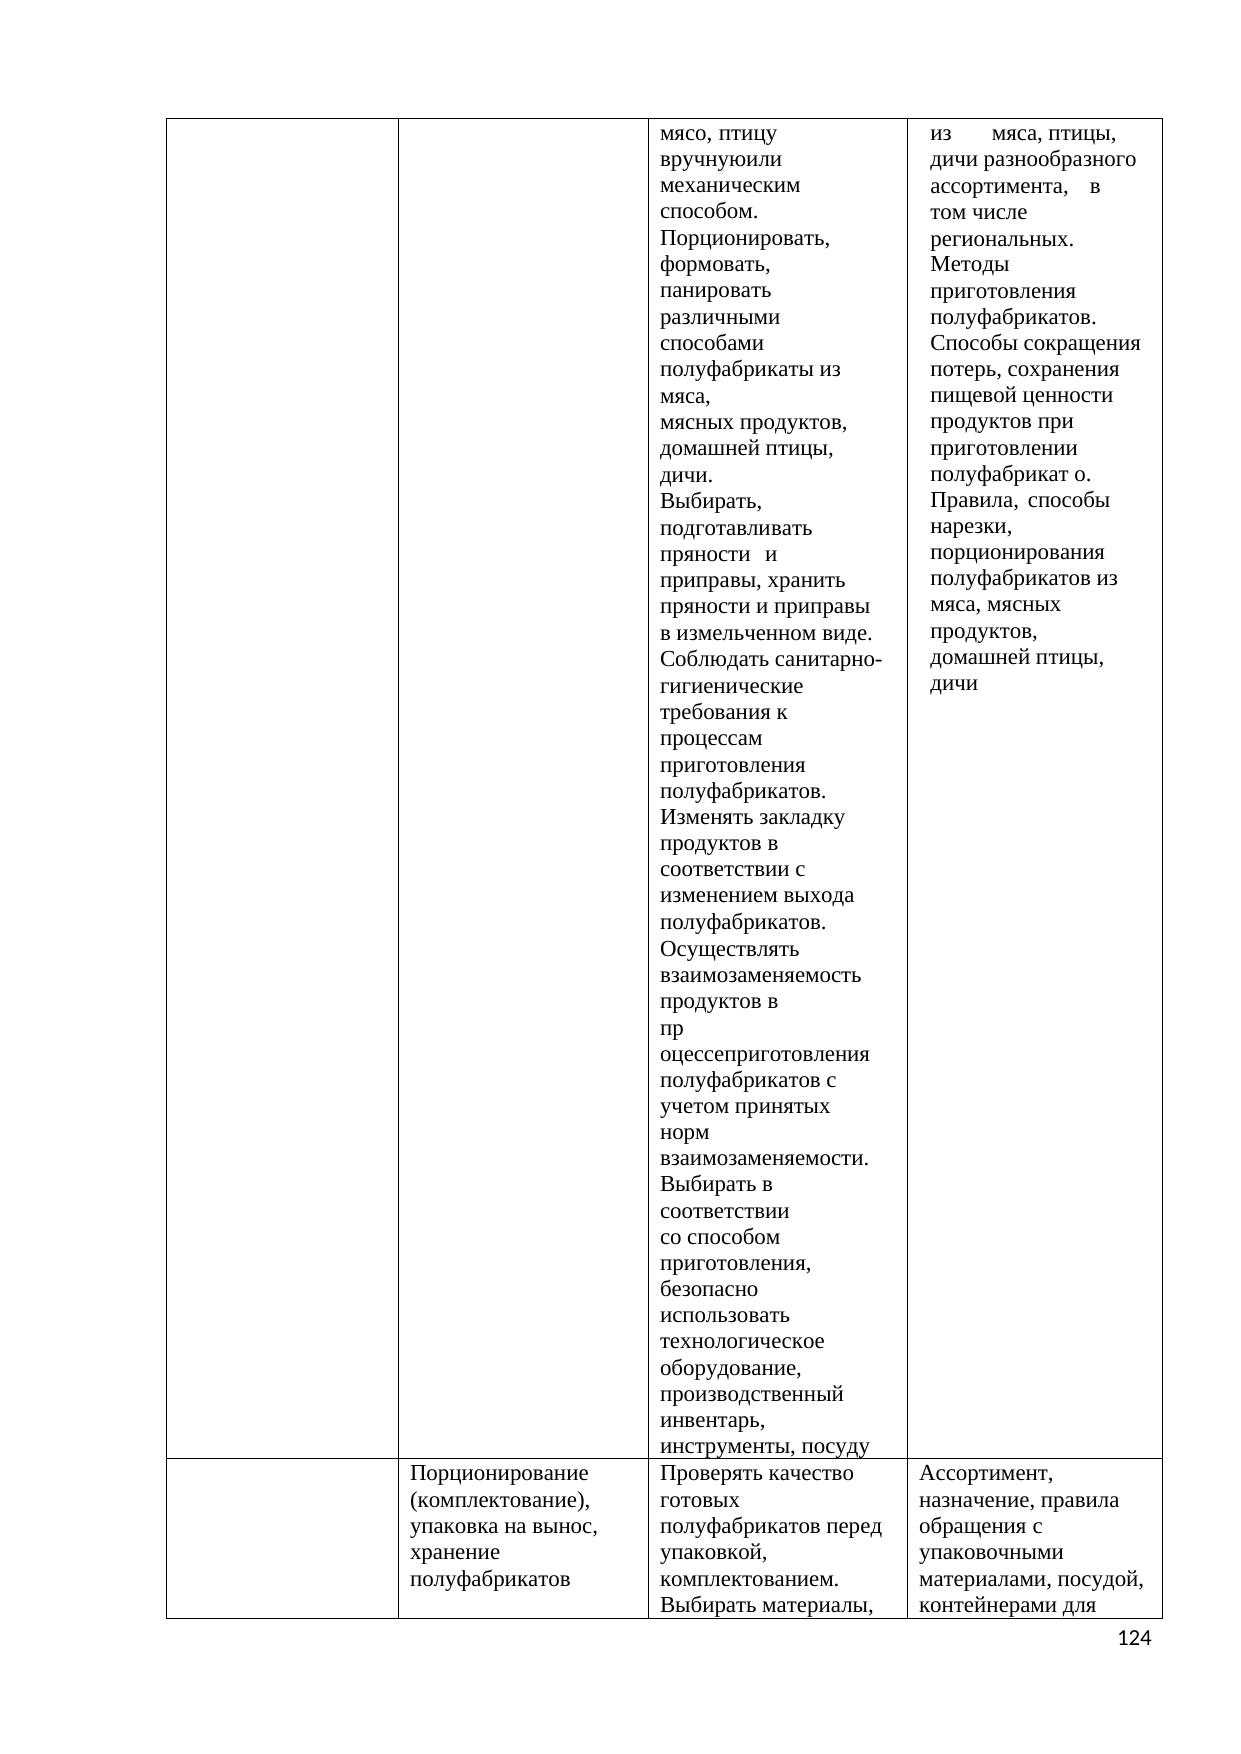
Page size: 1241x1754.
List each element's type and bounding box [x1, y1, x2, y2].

table_cell [908, 119, 1162, 1458]
table_cell [908, 1459, 1162, 1617]
table_cell [649, 1459, 907, 1617]
table_cell [649, 119, 907, 1458]
table_cell [399, 119, 648, 1458]
table_cell [167, 119, 398, 1458]
table_cell [167, 1459, 398, 1617]
table_cell [399, 1459, 648, 1617]
